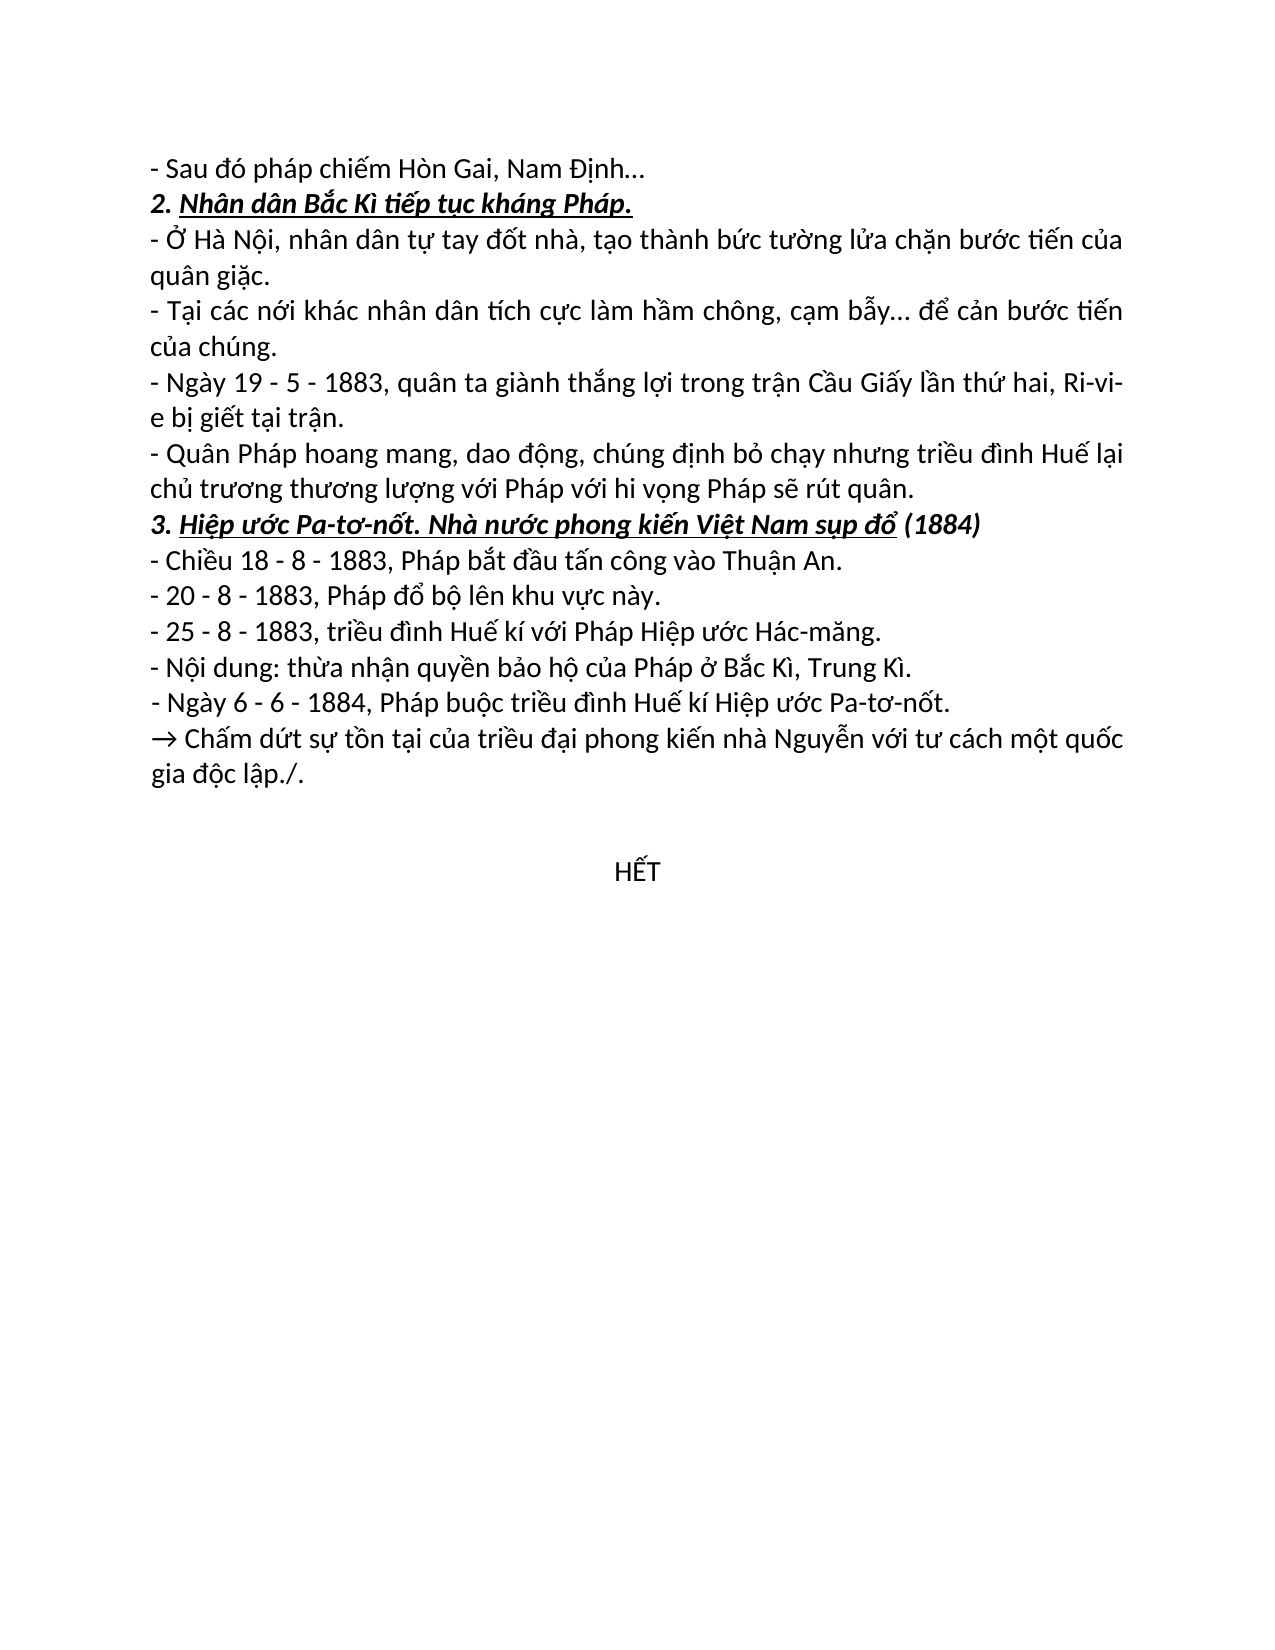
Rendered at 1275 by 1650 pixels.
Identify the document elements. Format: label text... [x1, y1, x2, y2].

text - Quân Pháp hoang mang, dao động, chúng định bỏ chạy nhưng triều đình Huế lại chủ trương thương lượng với Pháp với hi vọng Pháp sẽ rút quân. [150, 435, 1125, 506]
text - Sau đó pháp chiếm Hòn Gai, Nam Định… [150, 150, 1125, 186]
text 3. Hiệp ước Pa-tơ-nốt. Nhà nước phong kiến Việt Nam sụp đổ (1884) [150, 506, 1125, 542]
text - Ở Hà Nội, nhân dân tự tay đốt nhà, tạo thành bức tường lửa chặn bước tiến của quân giặc. [150, 221, 1125, 292]
text → Chấm dứt sự tồn tại của triều đại phong kiến nhà Nguyễn với tư cách một quốc gia độc lập./. [151, 720, 1125, 791]
text - 20 - 8 - 1883, Pháp đổ bộ lên khu vực này. [150, 577, 1125, 613]
text - 25 - 8 - 1883, triều đình Huế kí với Pháp Hiệp ước Hác-măng. [150, 613, 1125, 649]
text - Nội dung: thừa nhận quyền bảo hộ của Pháp ở Bắc Kì, Trung Kì. [150, 649, 1125, 684]
text 2. Nhân dân Bắc Kì tiếp tục kháng Pháp. [150, 186, 1125, 221]
text - Chiều 18 - 8 - 1883, Pháp bắt đầu tấn công vào Thuận An. [150, 542, 1125, 577]
text HẾT [150, 853, 1125, 889]
text - Tại các nới khác nhân dân tích cực làm hầm chông, cạm bẫy… để cản bước tiến của chúng. [150, 292, 1125, 364]
text - Ngày 19 - 5 - 1883, quân ta giành thắng lợi trong trận Cầu Giấy lần thứ hai, Ri-vi-e bị giết tại trận. [150, 364, 1125, 435]
text - Ngày 6 - 6 - 1884, Pháp buộc triều đình Huế kí Hiệp ước Pa-tơ-nốt. [151, 684, 1125, 720]
